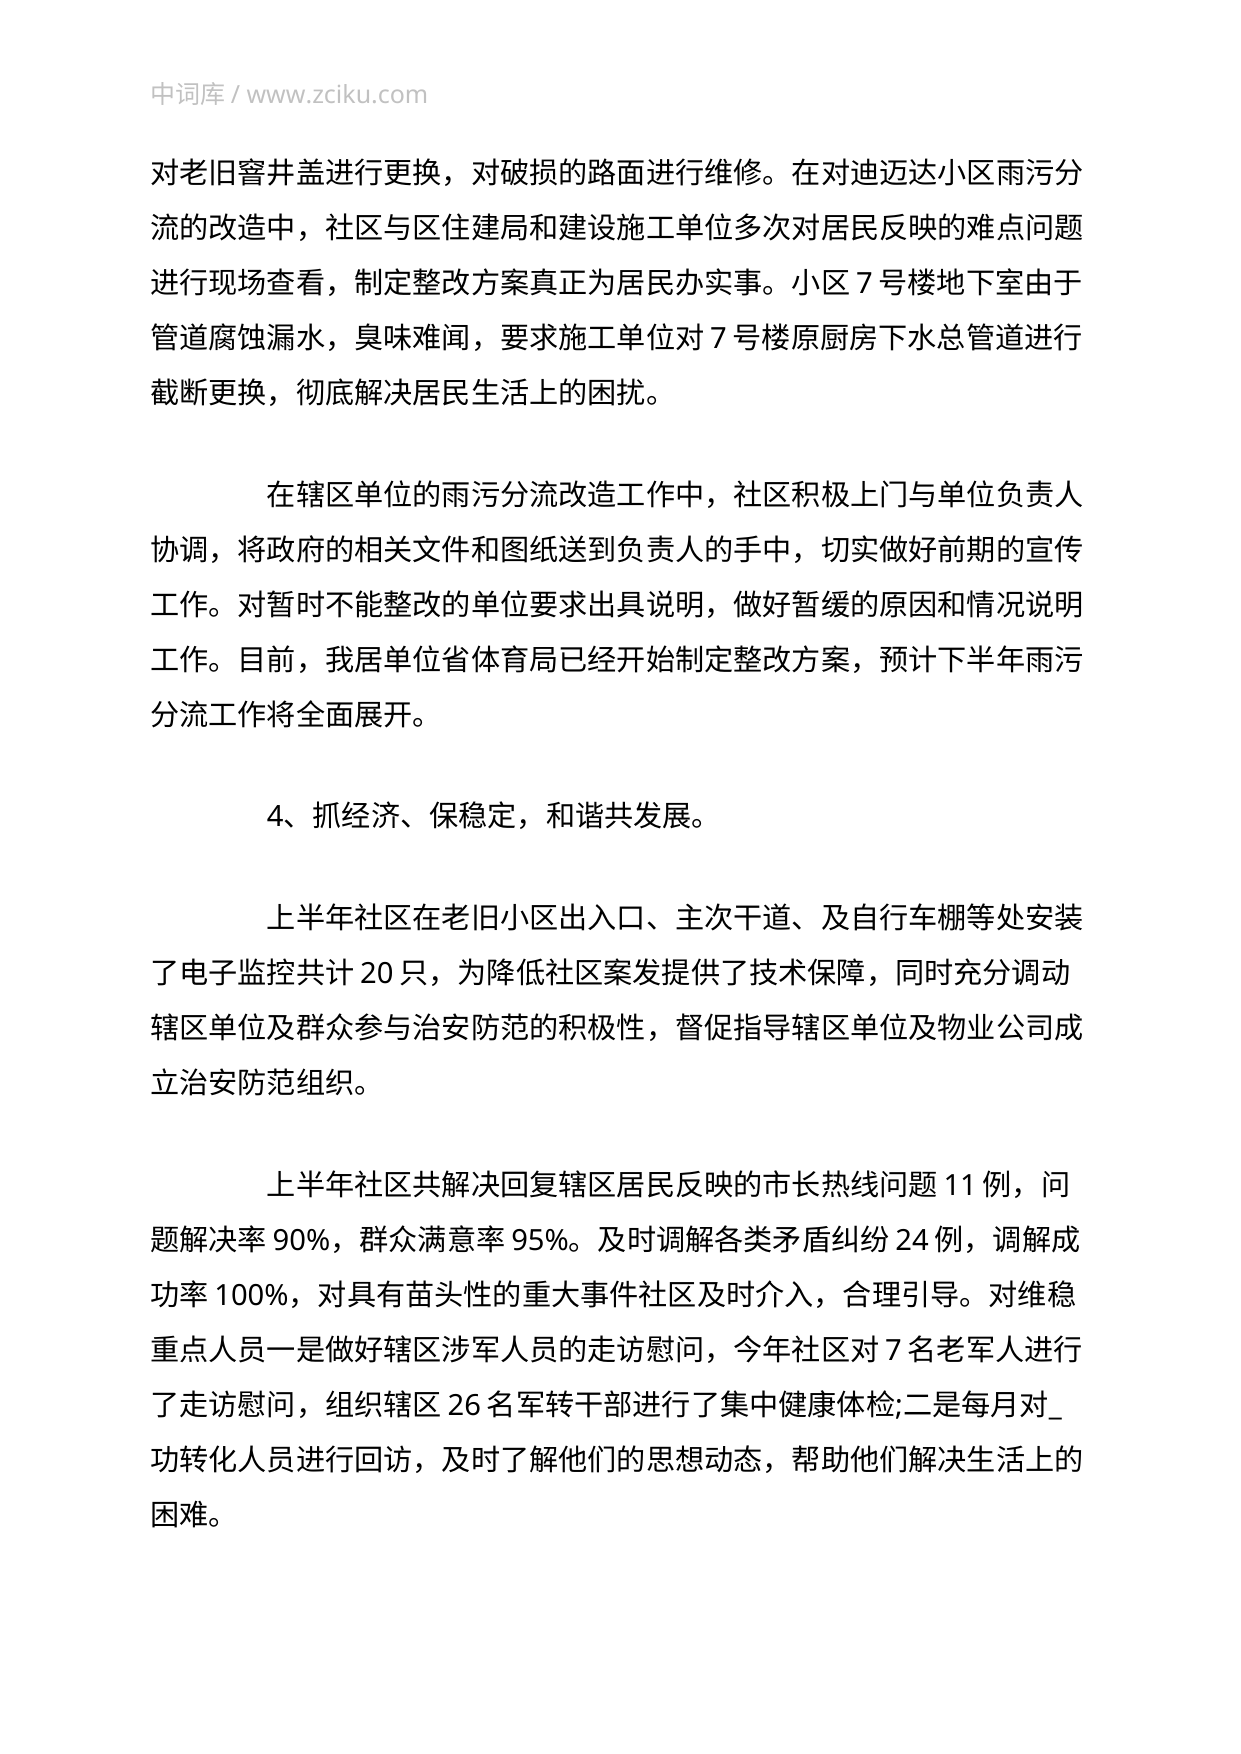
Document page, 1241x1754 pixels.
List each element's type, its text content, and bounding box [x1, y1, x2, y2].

text 上半年社区在老旧小区出入口、主次干道、及自行车棚等处安装了电子监控共计20只，为降低社区案发提供了技术保障，同时充分调动辖区单位及群众参与治安防范的积极性，督促指导辖区单位及物业公司成立治安防范组织。 [150, 895, 1090, 1102]
text 在辖区单位的雨污分流改造工作中，社区积极上门与单位负责人协调，将政府的相关文件和图纸送到负责人的手中，切实做好前期的宣传工作。对暂时不能整改的单位要求出具说明，做好暂缓的原因和情况说明工作。目前，我居单位省体育局已经开始制定整改方案，预计下半年雨污分流工作将全面展开。 [150, 472, 1090, 733]
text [150, 150, 1090, 412]
text 4、抓经济、保稳定，和谐共发展。 [150, 793, 1090, 835]
text 上半年社区共解决回复辖区居民反映的市长热线问题11例，问题解决率90%，群众满意率95%。及时调解各类矛盾纠纷24例，调解成功率100%，对具有苗头性的重大事件社区及时介入，合理引导。对维稳重点人员一是做好辖区涉军人员的走访慰问，今年社区对7名老军人进行了走访慰问，组织辖区26名军转干部进行了集中健康体检;二是每月对_功转化人员进行回访，及时了解他们的思想动态，帮助他们解决生活上的困难。 [150, 1161, 1090, 1534]
